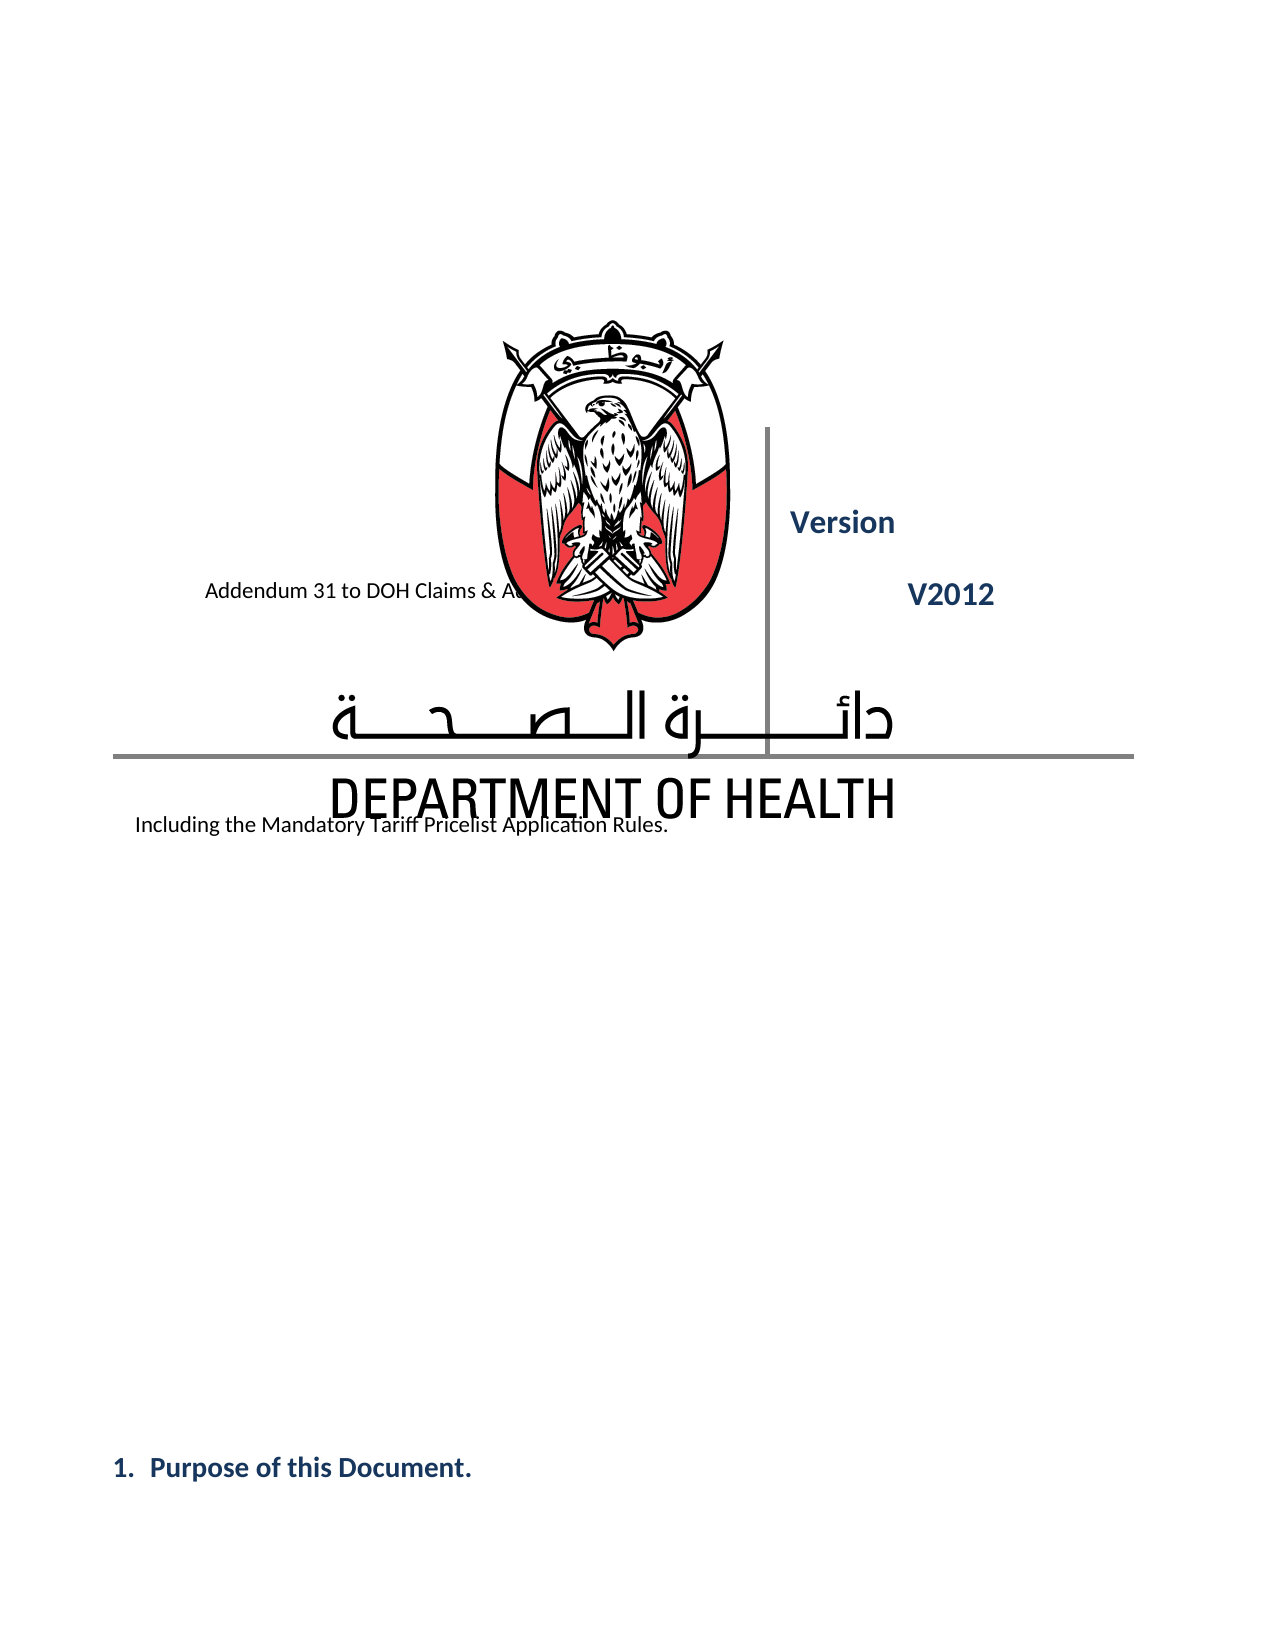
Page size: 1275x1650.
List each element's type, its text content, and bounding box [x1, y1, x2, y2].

list Purpose of this Document. [112, 1449, 1134, 1484]
picture [254, 242, 971, 896]
